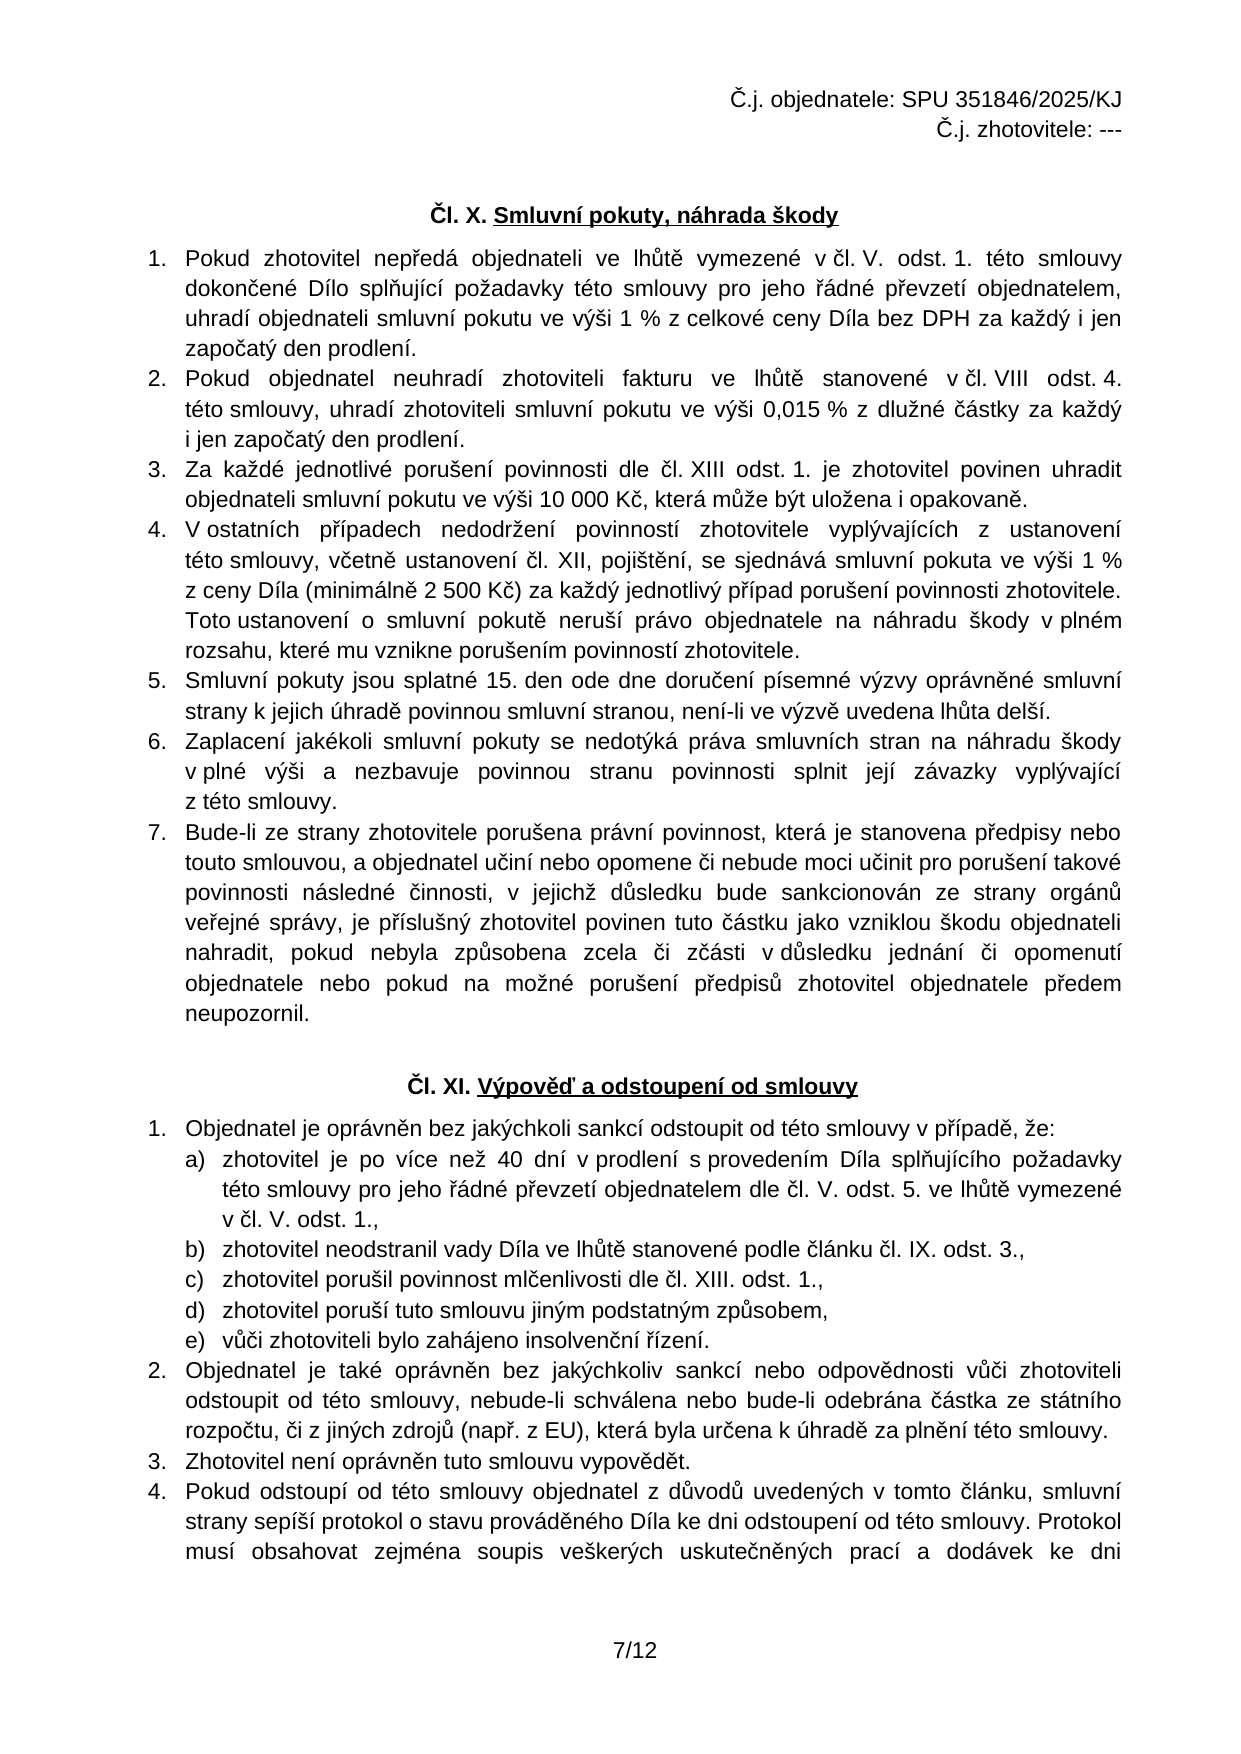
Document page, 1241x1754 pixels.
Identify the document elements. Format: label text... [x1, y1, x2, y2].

list Bude-li ze strany zhotovitele porušena právní povinnost, která je stanovena předpisy nebo touto smlouvou, a objednatel učiní nebo opomene či nebude moci učinit pro porušení takové povinnosti následné činnosti, v jejichž důsledku bude sankcionován ze strany orgánů veřejné správy, je příslušný zhotovitel povinen tuto částku jako vzniklou škodu objednateli nahradit, pokud nebyla způsobena zcela či zčásti v důsledku jednání či opomenutí objednatele nebo pokud na možné porušení předpisů zhotovitel objednatele předem neupozornil. [148, 818, 1122, 1026]
list Zaplacení jakékoli smluvní pokuty se nedotýká práva smluvních stran na náhradu škody v plné výši a nezbavuje povinnou stranu povinnosti splnit její závazky vyplývající z této smlouvy. [148, 728, 1122, 815]
list zhotovitel poruší tuto smlouvu jiným podstatným způsobem, [185, 1297, 1122, 1323]
list zhotovitel porušil povinnost mlčenlivosti dle čl. XIII. odst. 1., [185, 1266, 1122, 1293]
text Smluvní pokuty, náhrada škody [148, 202, 1122, 228]
list zhotovitel neodstranil vady Díla ve lhůtě stanovené podle článku čl. IX. odst. 3., [185, 1236, 1122, 1263]
list vůči zhotoviteli bylo zahájeno insolvenční řízení. [185, 1327, 1122, 1353]
list Smluvní pokuty jsou splatné 15. den ode dne doručení písemné výzvy oprávněné smluvní strany k jejich úhradě povinnou smluvní stranou, není-li ve výzvě uvedena lhůta delší. [148, 667, 1122, 724]
list Pokud objednatel neuhradí zhotoviteli fakturu ve lhůtě stanovené v čl. VIII odst. 4. této smlouvy, uhradí zhotoviteli smluvní pokutu ve výši 0,015 % z dlužné částky za každý i jen započatý den prodlení. [148, 365, 1122, 452]
list Objednatel je oprávněn bez jakýchkoli sankcí odstoupit od této smlouvy v případě, že: [148, 1115, 1122, 1142]
list zhotovitel je po více než 40 dní v prodlení s provedením Díla splňujícího požadavky této smlouvy pro jeho řádné převzetí objednatelem dle čl. V. odst. 5. ve lhůtě vymezené v čl. V. odst. 1., [185, 1146, 1122, 1232]
text Výpověď a odstoupení od smlouvy [148, 1073, 1122, 1099]
list Zhotovitel není oprávněn tuto smlouvu vypovědět. [148, 1448, 1122, 1474]
list Pokud zhotovitel nepředá objednateli ve lhůtě vymezené v čl. V. odst. 1. této smlouvy dokončené Dílo splňující požadavky této smlouvy pro jeho řádné převzetí objednatelem, uhradí objednateli smluvní pokutu ve výši 1 % z celkové ceny Díla bez DPH za každý i jen započatý den prodlení. [148, 244, 1122, 362]
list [148, 1478, 1122, 1565]
list Za každé jednotlivé porušení povinnosti dle čl. XIII odst. 1. je zhotovitel povinen uhradit objednateli smluvní pokutu ve výši 10 000 Kč, která může být uložena i opakovaně. [148, 456, 1122, 513]
list Objednatel je také oprávněn bez jakýchkoliv sankcí nebo odpovědnosti vůči zhotoviteli odstoupit od této smlouvy, nebude-li schválena nebo bude-li odebrána částka ze státního rozpočtu, či z jiných zdrojů (např. z EU), která byla určena k úhradě za plnění této smlouvy. [148, 1357, 1122, 1444]
list V ostatních případech nedodržení povinností zhotovitele vyplývajících z ustanovení této smlouvy, včetně ustanovení čl. XII, pojištění, se sjednává smluvní pokuta ve výši 1 % z ceny Díla (minimálně 2 500 Kč) za každý jednotlivý případ porušení povinnosti zhotovitele. Toto ustanovení o smluvní pokutě neruší právo objednatele na náhradu škody v plném rozsahu, které mu vznikne porušením povinností zhotovitele. [148, 516, 1122, 664]
